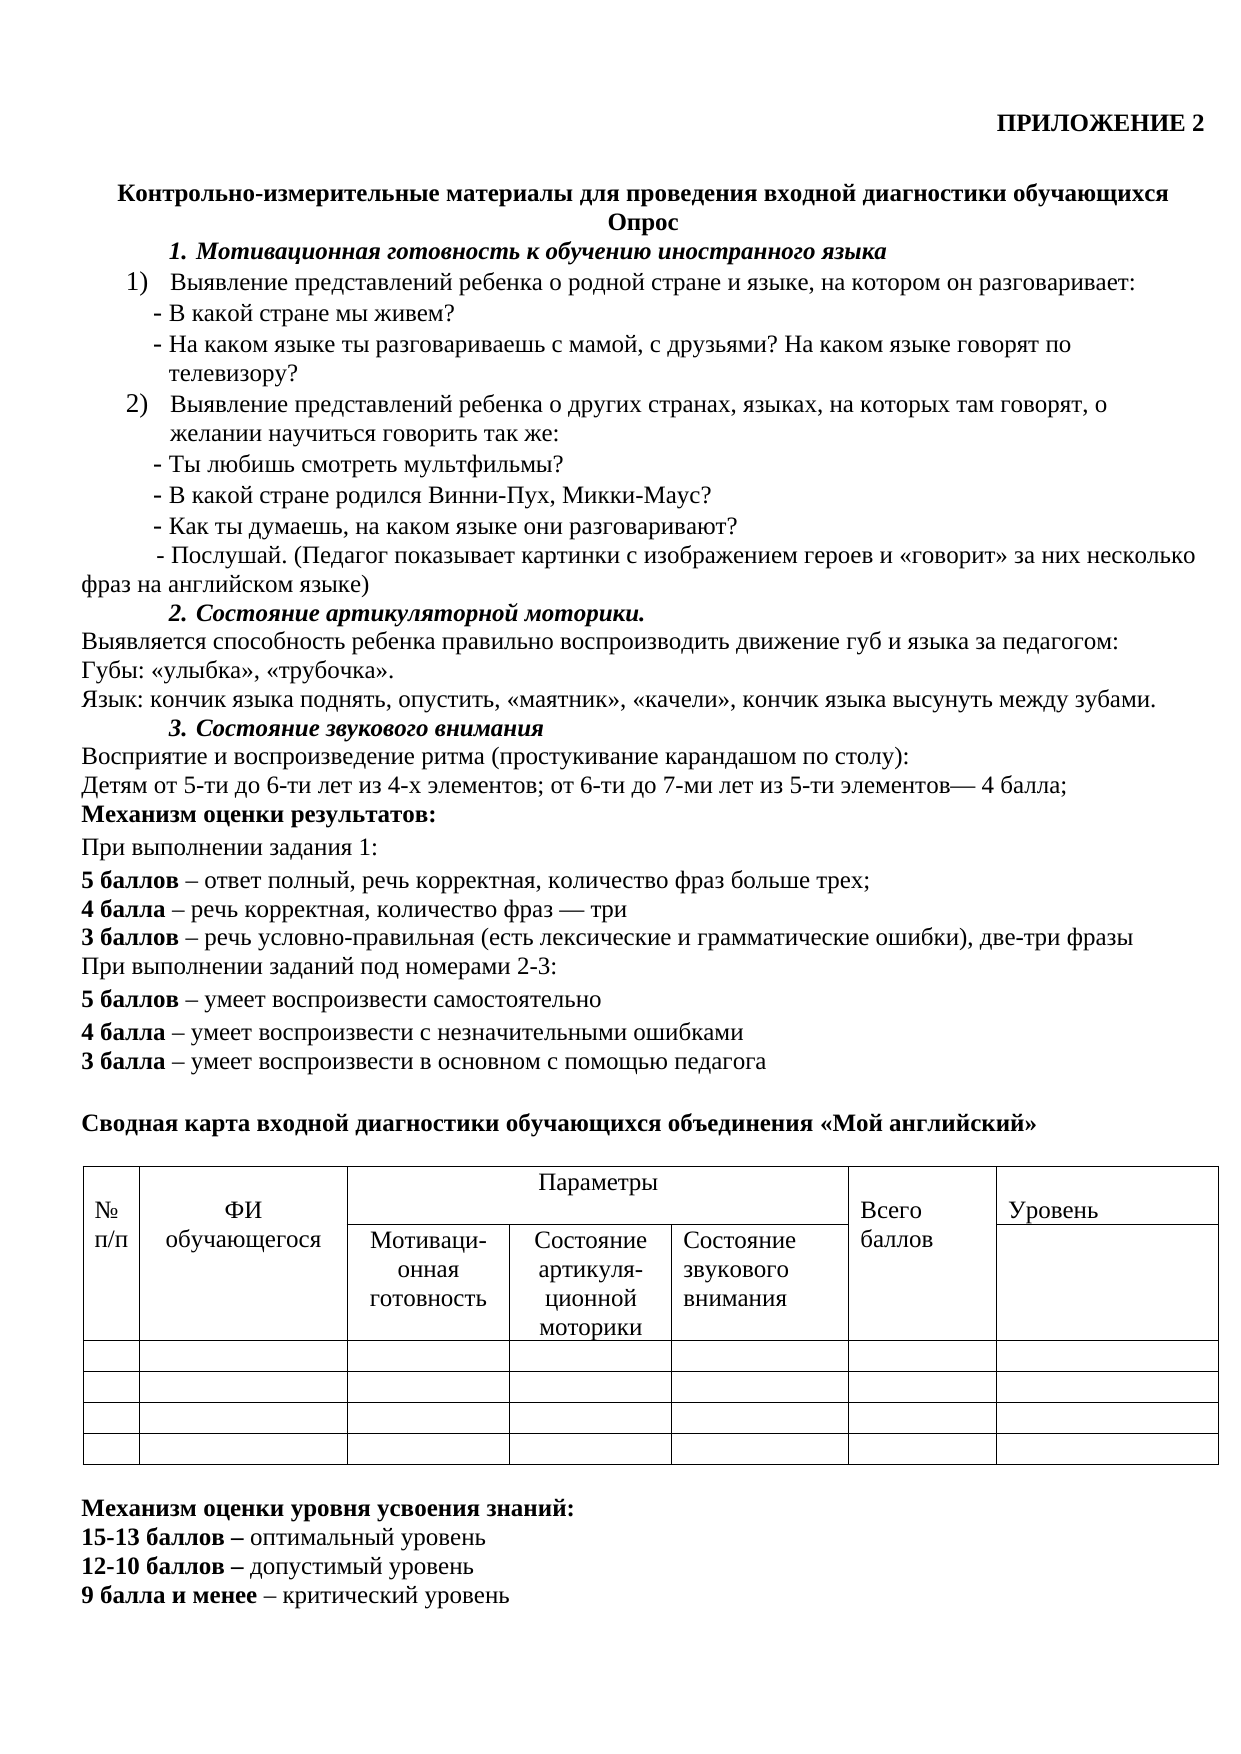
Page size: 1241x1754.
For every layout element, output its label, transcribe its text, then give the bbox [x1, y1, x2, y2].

text 5 баллов – ответ полный, речь корректная, количество фраз больше трех; [81, 865, 1204, 894]
table_cell [849, 1434, 996, 1464]
text Детям от 5-ти до 6-ти лет из 4-х элементов; от 6-ти до 7-ми лет из 5-ти элементов— 4 балла; [81, 770, 1204, 799]
table_cell [672, 1372, 848, 1402]
table_cell [997, 1225, 1218, 1340]
table_cell [140, 1434, 347, 1464]
text Восприятие и воспроизведение ритма (простукивание карандашом по столу): [81, 741, 1204, 770]
table_cell [997, 1403, 1218, 1433]
table_cell [84, 1341, 139, 1371]
table_header Всего баллов [849, 1167, 996, 1340]
table_cell [672, 1403, 848, 1433]
table_cell Состояние звукового внимания [672, 1225, 848, 1340]
list В какой стране мы живем? [153, 296, 1204, 327]
text 15-13 баллов – оптимальный уровень [81, 1522, 1204, 1551]
table_header № п/п [84, 1167, 139, 1340]
table_cell [348, 1434, 509, 1464]
table_header Параметры [348, 1167, 848, 1224]
table_cell [510, 1434, 671, 1464]
text Язык: кончик языка поднять, опустить, «маятник», «качели», кончик языка высунуть между зубами. [81, 684, 1204, 713]
list На каком языке ты разговариваешь с мамой, с друзьями? На каком языке говорят по телевизору? [153, 327, 1204, 387]
text Опрос [81, 207, 1204, 236]
text Контрольно-измерительные материалы для проведения входной диагностики обучающихся [81, 178, 1204, 207]
table_cell Состояние артикуля- ционной моторики [510, 1225, 671, 1340]
list Выявление представлений ребенка о родной стране и языке, на котором он разговаривает: [126, 264, 1204, 296]
table_cell [997, 1341, 1218, 1371]
text 3 балла – умеет воспроизвести в основном с помощью педагога [81, 1046, 1204, 1075]
list Состояние артикуляторной моторики. [169, 598, 1204, 626]
table_cell [84, 1372, 139, 1402]
text 5 баллов – умеет воспроизвести самостоятельно [81, 984, 1204, 1013]
table_cell [672, 1434, 848, 1464]
text Механизм оценки результатов: [81, 799, 1204, 828]
table_cell [849, 1341, 996, 1371]
list Мотивационная готовность к обучению иностранного языка [169, 236, 1204, 264]
table_cell [997, 1434, 1218, 1464]
table_cell [510, 1372, 671, 1402]
text - Послушай. (Педагог показывает картинки с изображением героев и «говорит» за них несколько фраз на английском языке) [81, 540, 1204, 598]
table_cell [510, 1403, 671, 1433]
list Выявление представлений ребенка о других странах, языках, на которых там говорят, о желании научиться говорить так же: [126, 387, 1204, 447]
text 4 балла – умеет воспроизвести с незначительными ошибками [81, 1017, 1204, 1046]
table_cell [348, 1403, 509, 1433]
table_cell [348, 1372, 509, 1402]
table_header Уровень [997, 1167, 1218, 1224]
table_header ФИ обучающегося [140, 1167, 347, 1340]
table_cell Мотиваци-онная готовность [348, 1225, 509, 1340]
text 4 балла – речь корректная, количество фраз — три [81, 894, 1204, 922]
list Как ты думаешь, на каком языке они разговаривают? [153, 509, 1204, 540]
table_cell [849, 1403, 996, 1433]
table_cell [510, 1341, 671, 1371]
table_cell [140, 1341, 347, 1371]
table_cell [84, 1434, 139, 1464]
table_cell [849, 1372, 996, 1402]
text Выявляется способность ребенка правильно воспроизводить движение губ и языка за педагогом: [81, 626, 1204, 655]
table_cell [997, 1372, 1218, 1402]
table_cell [140, 1403, 347, 1433]
table_cell [84, 1403, 139, 1433]
text 9 балла и менее – критический уровень [81, 1580, 1204, 1608]
text 12-10 баллов – допустимый уровень [81, 1551, 1204, 1580]
list Ты любишь смотреть мультфильмы? [153, 447, 1204, 478]
text ПРИЛОЖЕНИЕ 2 [81, 108, 1204, 137]
list Состояние звукового внимания [169, 713, 1204, 741]
table_cell [348, 1341, 509, 1371]
text 3 баллов – речь условно-правильная (есть лексические и грамматические ошибки), две-три фразы [81, 922, 1204, 951]
table_cell [140, 1372, 347, 1402]
text Губы: «улыбка», «трубочка». [81, 655, 1204, 684]
text Сводная карта входной диагностики обучающихся объединения «Мой английский» [81, 1108, 1204, 1137]
table_cell [672, 1341, 848, 1371]
text При выполнении заданий под номерами 2-3: [81, 951, 1204, 980]
text При выполнении задания 1: [81, 832, 1204, 861]
text Механизм оценки уровня усвоения знаний: [81, 1493, 1204, 1522]
list В какой стране родился Винни-Пух, Микки-Маус? [153, 478, 1204, 509]
